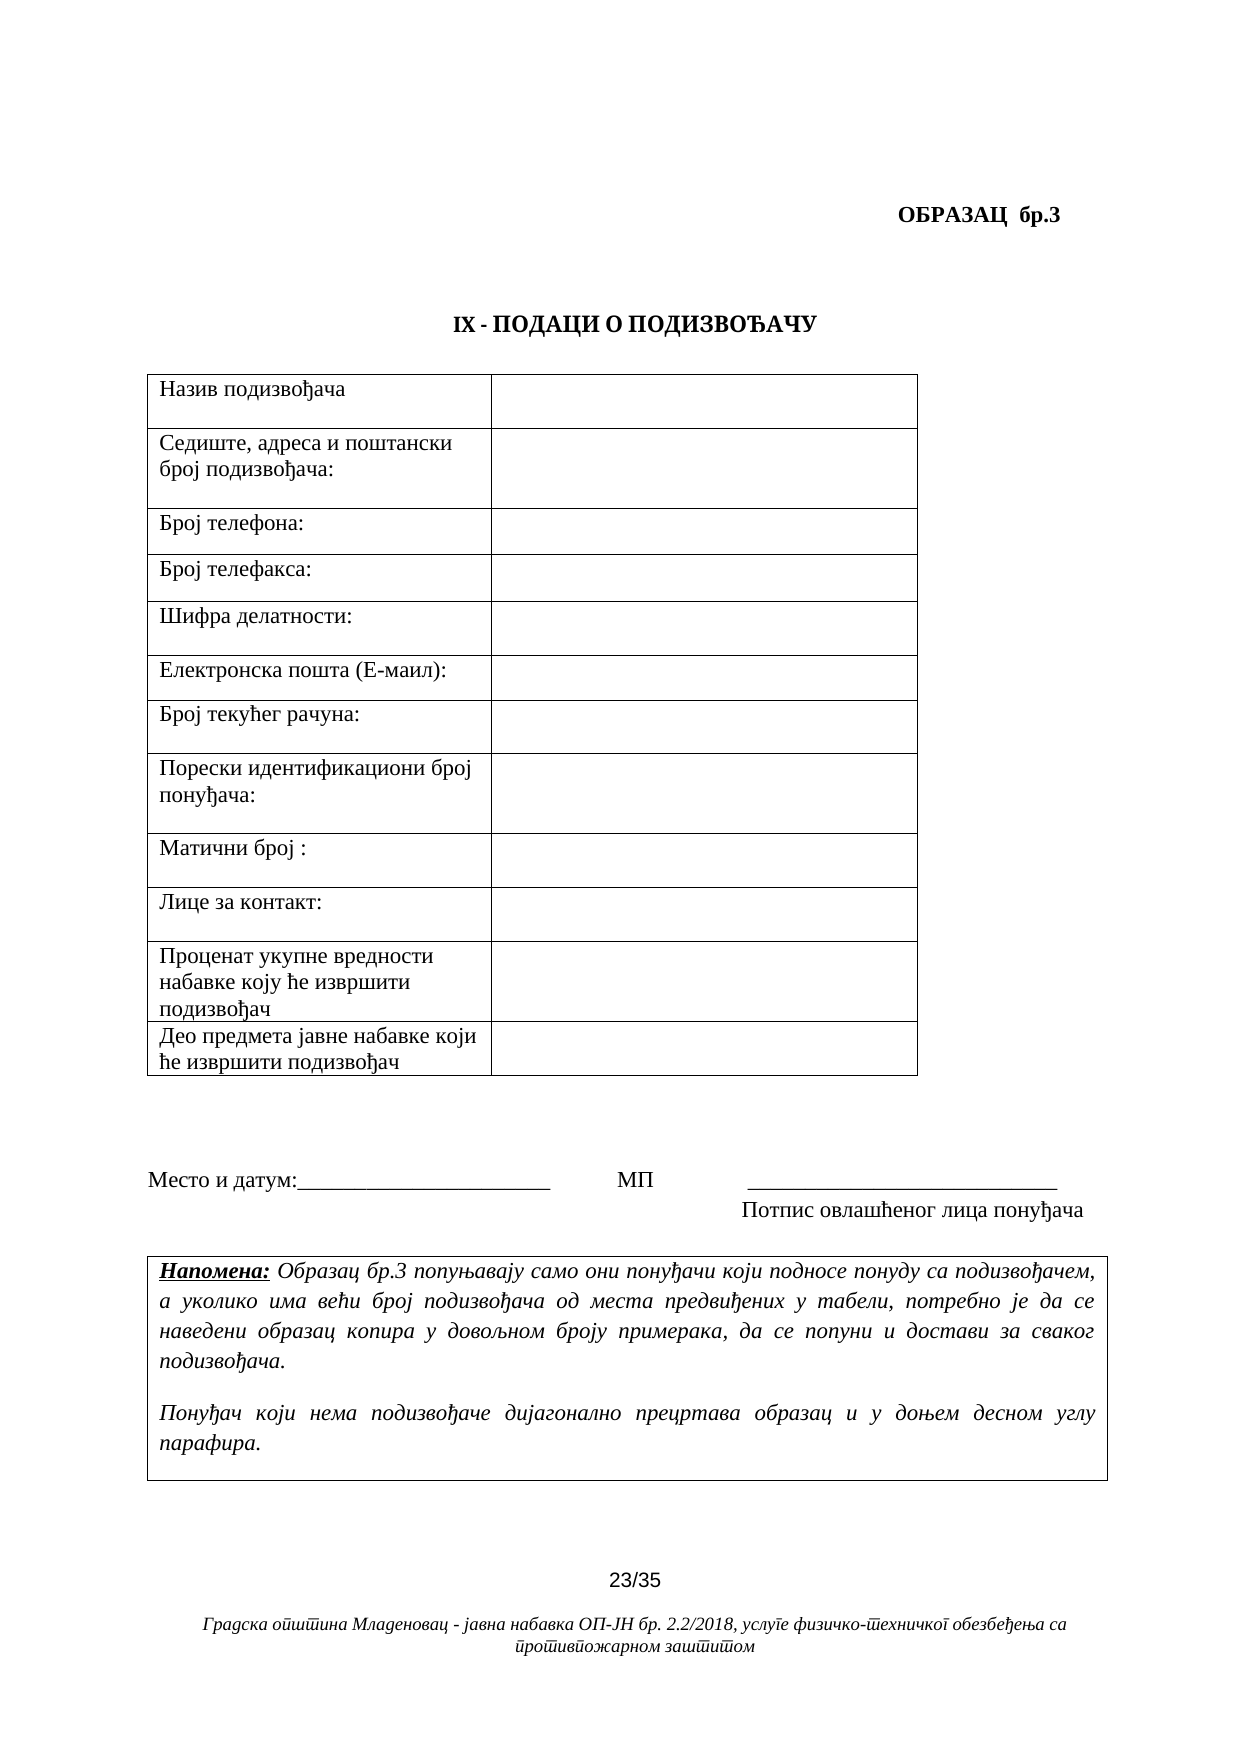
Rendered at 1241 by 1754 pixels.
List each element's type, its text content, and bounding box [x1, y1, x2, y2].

table_cell [492, 602, 917, 654]
text Место и датум:______________________ МП ___________________________ Потпис овлашћеног лица понуђача [148, 1166, 1122, 1223]
table_cell Проценат укупне вредности набавке коју ће извршити подизвођач [148, 942, 491, 1021]
table_cell [492, 701, 917, 753]
table_cell Лице за контакт: [148, 888, 491, 941]
table_cell [492, 834, 917, 887]
table_cell [492, 429, 917, 508]
table_cell Седиште, адреса и поштански број подизвођача: [148, 429, 491, 508]
table_cell [492, 754, 917, 833]
table_cell Број телефакса: [148, 555, 491, 601]
table_cell [492, 1022, 917, 1075]
list ОБРАЗАЦ бр.3 [823, 201, 1122, 227]
table_cell Део предмета јавне набавке који ће извршити подизвођач [148, 1022, 491, 1075]
table_cell [492, 888, 917, 941]
table_cell Шифра делатности: [148, 602, 491, 654]
table_cell [492, 942, 917, 1021]
table_cell [492, 555, 917, 601]
table_cell [492, 509, 917, 554]
table_cell Електронска пошта (Е-маил): [148, 656, 491, 699]
table_header [492, 375, 917, 428]
subtitle IX - ПОДАЦИ О ПОДИЗВОЂАЧУ [148, 312, 1122, 338]
table_header Назив подизвођача [148, 375, 491, 428]
table_cell Број телефона: [148, 509, 491, 554]
table_cell Порески идентификациони број понуђача: [148, 754, 491, 833]
table_cell Број текућег рачуна: [148, 701, 491, 753]
table_header Напомена: Образац бр.3 попуњавају само они понуђачи који подносе понуду са подизвођачем, а уколико има већи број подизвођача од места предвиђених у табели, потребно је да се наведени образац копира у довољном броју примерака, да се попуни и достави за сваког подизвођача. Понуђач који нема подизвођаче дијагонално прецртава образац и у доњем десном углу парафира. [148, 1257, 1107, 1480]
table_cell [492, 656, 917, 699]
table_cell Матични број : [148, 834, 491, 887]
